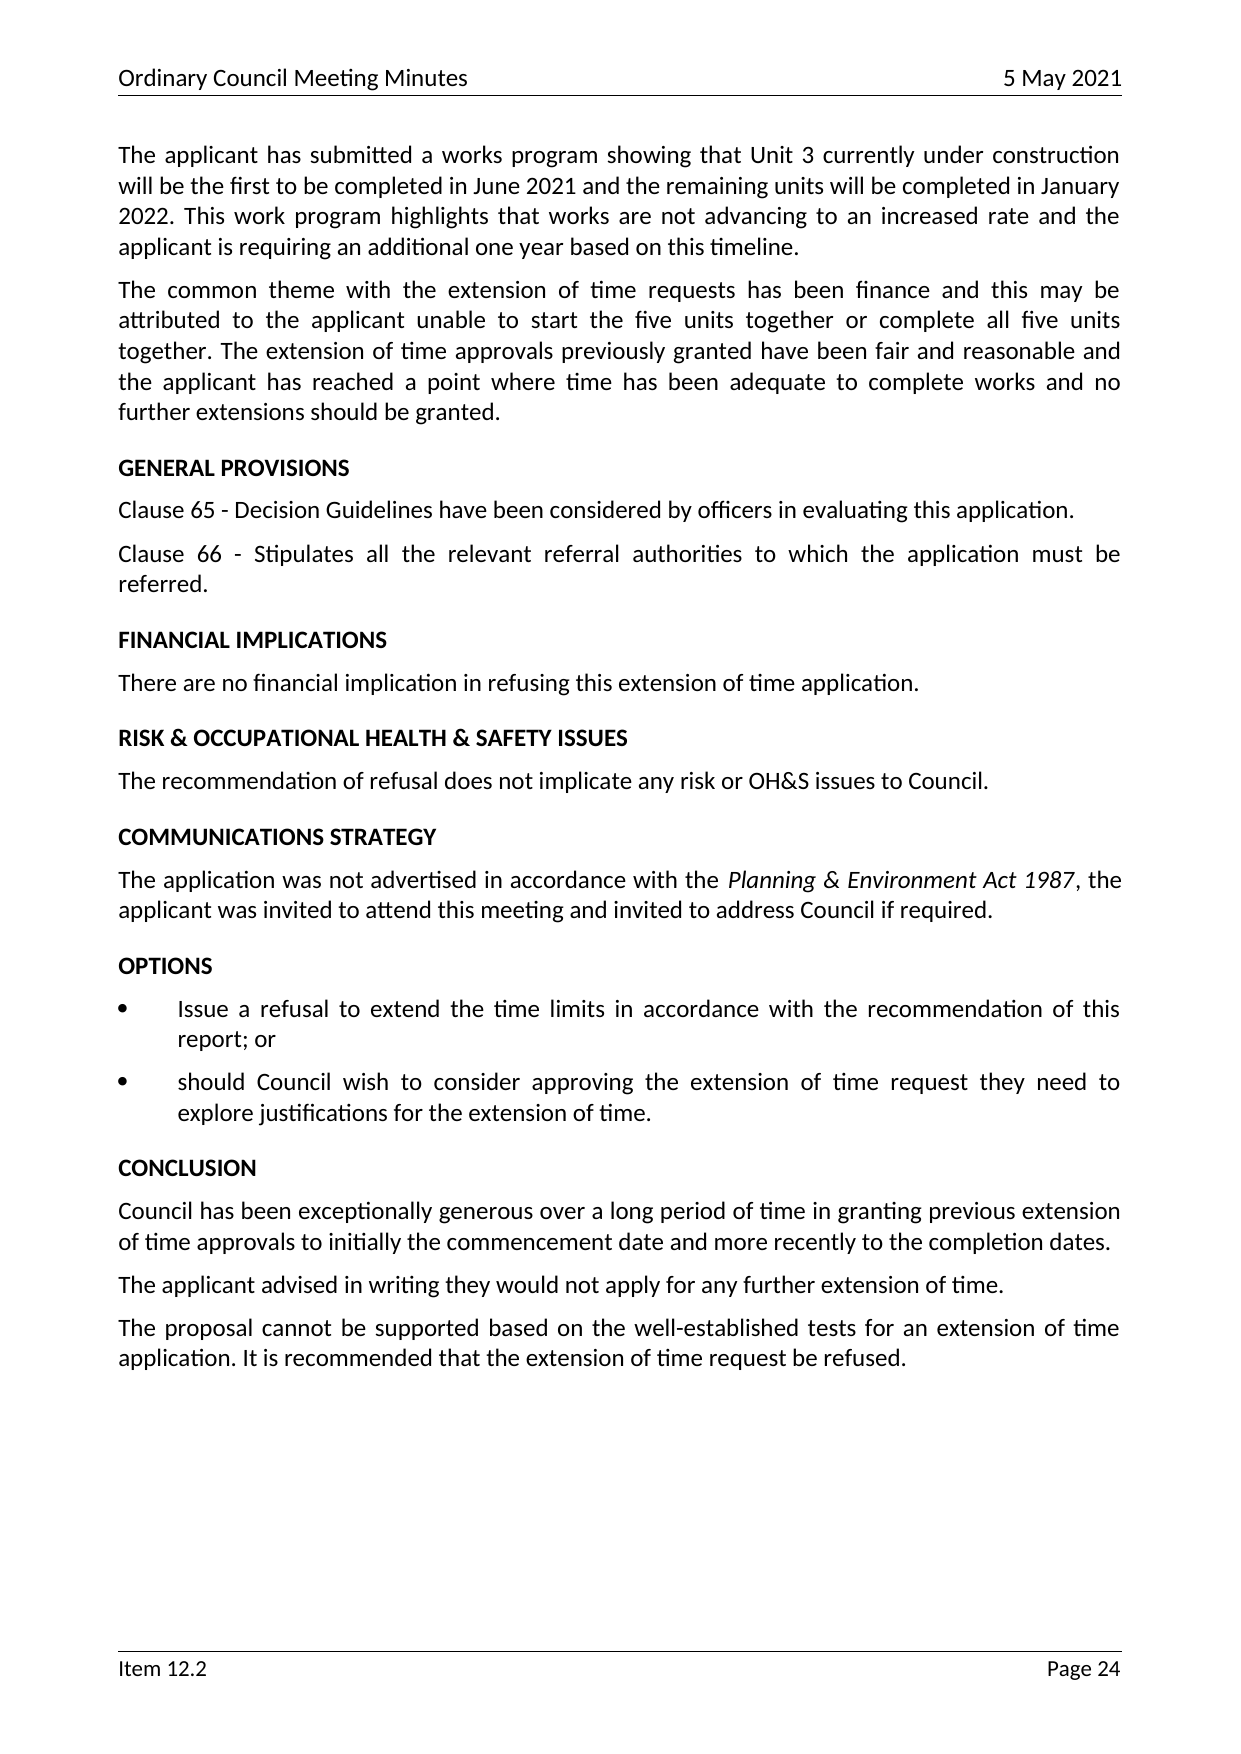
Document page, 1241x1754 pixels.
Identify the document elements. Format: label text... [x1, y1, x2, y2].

text The application was not advertised in accordance with the Planning & Environment Act 1987, the applicant was invited to attend this meeting and invited to address Council if required. [118, 864, 1122, 925]
text The recommendation of refusal does not implicate any risk or OH&S issues to Council. [118, 765, 1122, 796]
text There are no financial implication in refusing this extension of time application. [118, 667, 1122, 697]
subtitle Options [118, 950, 1122, 980]
subtitle Risk & Occupational Health & Safety Issues [118, 722, 1122, 753]
text Clause 65 - Decision Guidelines have been considered by officers in evaluating this application. [118, 495, 1122, 525]
text The common theme with the extension of time requests has been finance and this may be attributed to the applicant unable to start the five units together or complete all five units together. The extension of time approvals previously granted have been fair and reasonable and the applicant has reached a point where time has been adequate to complete works and no further extensions should be granted. [118, 274, 1122, 427]
subtitle Conclusion [118, 1152, 1122, 1183]
text Clause 66 - Stipulates all the relevant referral authorities to which the application must be referred. [118, 538, 1122, 599]
text The applicant has submitted a works program showing that Unit 3 currently under construction will be the first to be completed in June 2021 and the remaining units will be completed in January 2022. This work program highlights that works are not advancing to an increased rate and the applicant is requiring an additional one year based on this timeline. [118, 139, 1122, 262]
subtitle General Provisions [118, 452, 1122, 482]
subtitle Financial Implications [118, 624, 1122, 654]
list  should Council wish to consider approving the extension of time request they need to explore justifications for the extension of time. [118, 1066, 1122, 1127]
subtitle Communications Strategy [118, 821, 1122, 851]
list  Issue a refusal to extend the time limits in accordance with the recommendation of this report; or [118, 993, 1122, 1054]
text Council has been exceptionally generous over a long period of time in granting previous extension of time approvals to initially the commencement date and more recently to the completion dates. [118, 1196, 1122, 1257]
text The proposal cannot be supported based on the well-established tests for an extension of time application. It is recommended that the extension of time request be refused. [118, 1312, 1122, 1373]
text The applicant advised in writing they would not apply for any further extension of time. [118, 1269, 1122, 1299]
